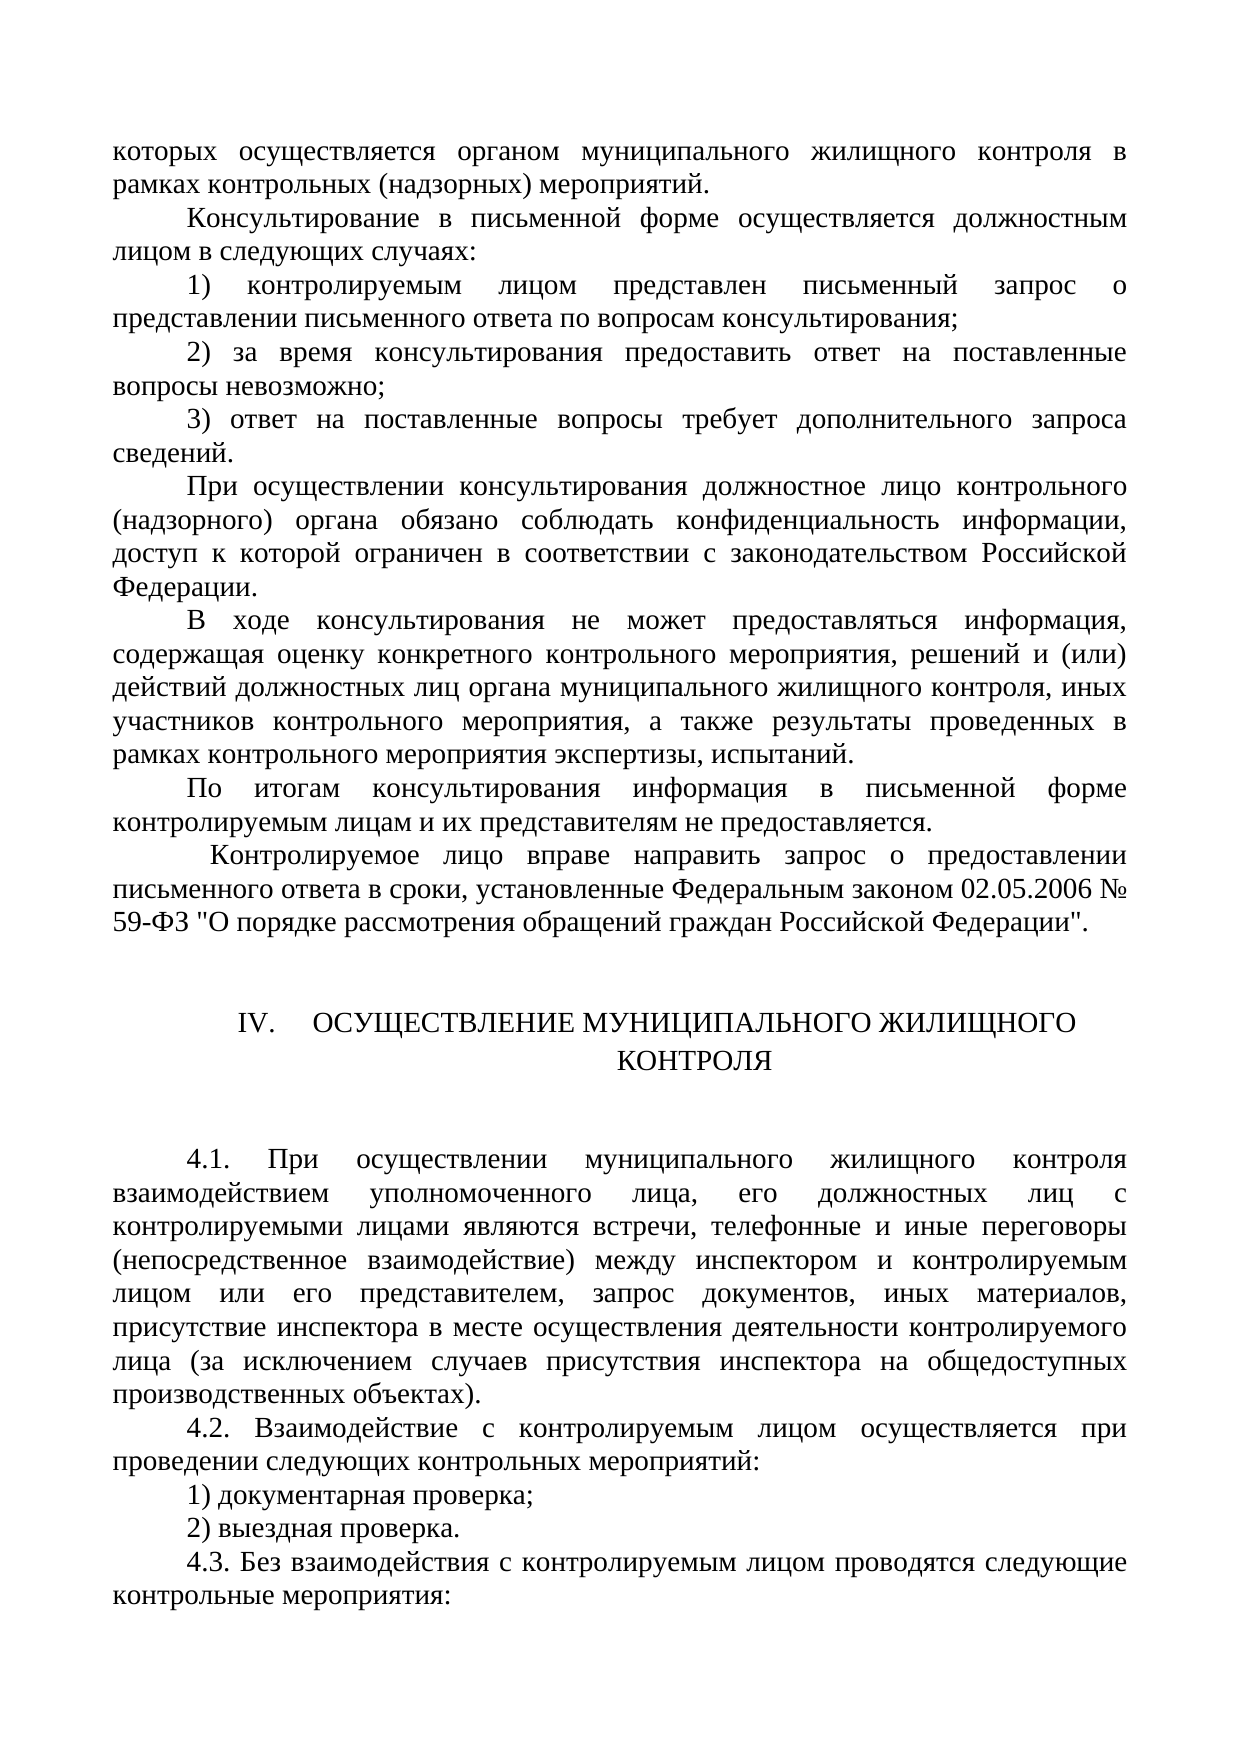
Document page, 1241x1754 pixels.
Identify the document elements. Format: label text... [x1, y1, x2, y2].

text Контролируемое лицо вправе направить запрос о предоставлении письменного ответа в сроки, установленные Федеральным законом 02.05.2006 № 59-ФЗ "О порядке рассмотрения обращений граждан Российской Федерации". [112, 837, 1128, 938]
text 4.1. При осуществлении муниципального жилищного контроля взаимодействием уполномоченного лица, его должностных лиц с контролируемыми лицами являются встречи, телефонные и иные переговоры (непосредственное взаимодействие) между инспектором и контролируемым лицом или его представителем, запрос документов, иных материалов, присутствие инспектора в месте осуществления деятельности контролируемого лица (за исключением случаев присутствия инспектора на общедоступных производственных объектах). [112, 1141, 1128, 1410]
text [112, 133, 1128, 200]
text 3) ответ на поставленные вопросы требует дополнительного запроса сведений. [112, 401, 1128, 468]
text При осуществлении консультирования должностное лицо контрольного (надзорного) органа обязано соблюдать конфиденциальность информации, доступ к которой ограничен в соответствии с законодательством Российской Федерации. [112, 468, 1128, 602]
text Консультирование в письменной форме осуществляется должностным лицом в следующих случаях: [112, 200, 1128, 267]
text 4.3. Без взаимодействия с контролируемым лицом проводятся следующие контрольные мероприятия: [112, 1544, 1128, 1611]
text 4.2. Взаимодействие с контролируемым лицом осуществляется при проведении следующих контрольных мероприятий: [112, 1410, 1128, 1477]
text По итогам консультирования информация в письменной форме контролируемым лицам и их представителям не предоставляется. [112, 770, 1128, 837]
text 2) выездная проверка. [112, 1510, 1128, 1544]
text В ходе консультирования не может предоставляться информация, содержащая оценку конкретного контрольного мероприятия, решений и (или) действий должностных лиц органа муниципального жилищного контроля, иных участников контрольного мероприятия, а также результаты проведенных в рамках контрольного мероприятия экспертизы, испытаний. [112, 602, 1128, 770]
text 1) документарная проверка; [112, 1477, 1128, 1510]
list ОСУЩЕСТВЛЕНИЕ МУНИЦИПАЛЬНОГО ЖИЛИЩНОГО КОНТРОЛЯ [186, 1005, 1128, 1077]
text 2) за время консультирования предоставить ответ на поставленные вопросы невозможно; [112, 334, 1128, 401]
text 1) контролируемым лицом представлен письменный запрос о представлении письменного ответа по вопросам консультирования; [112, 267, 1128, 334]
